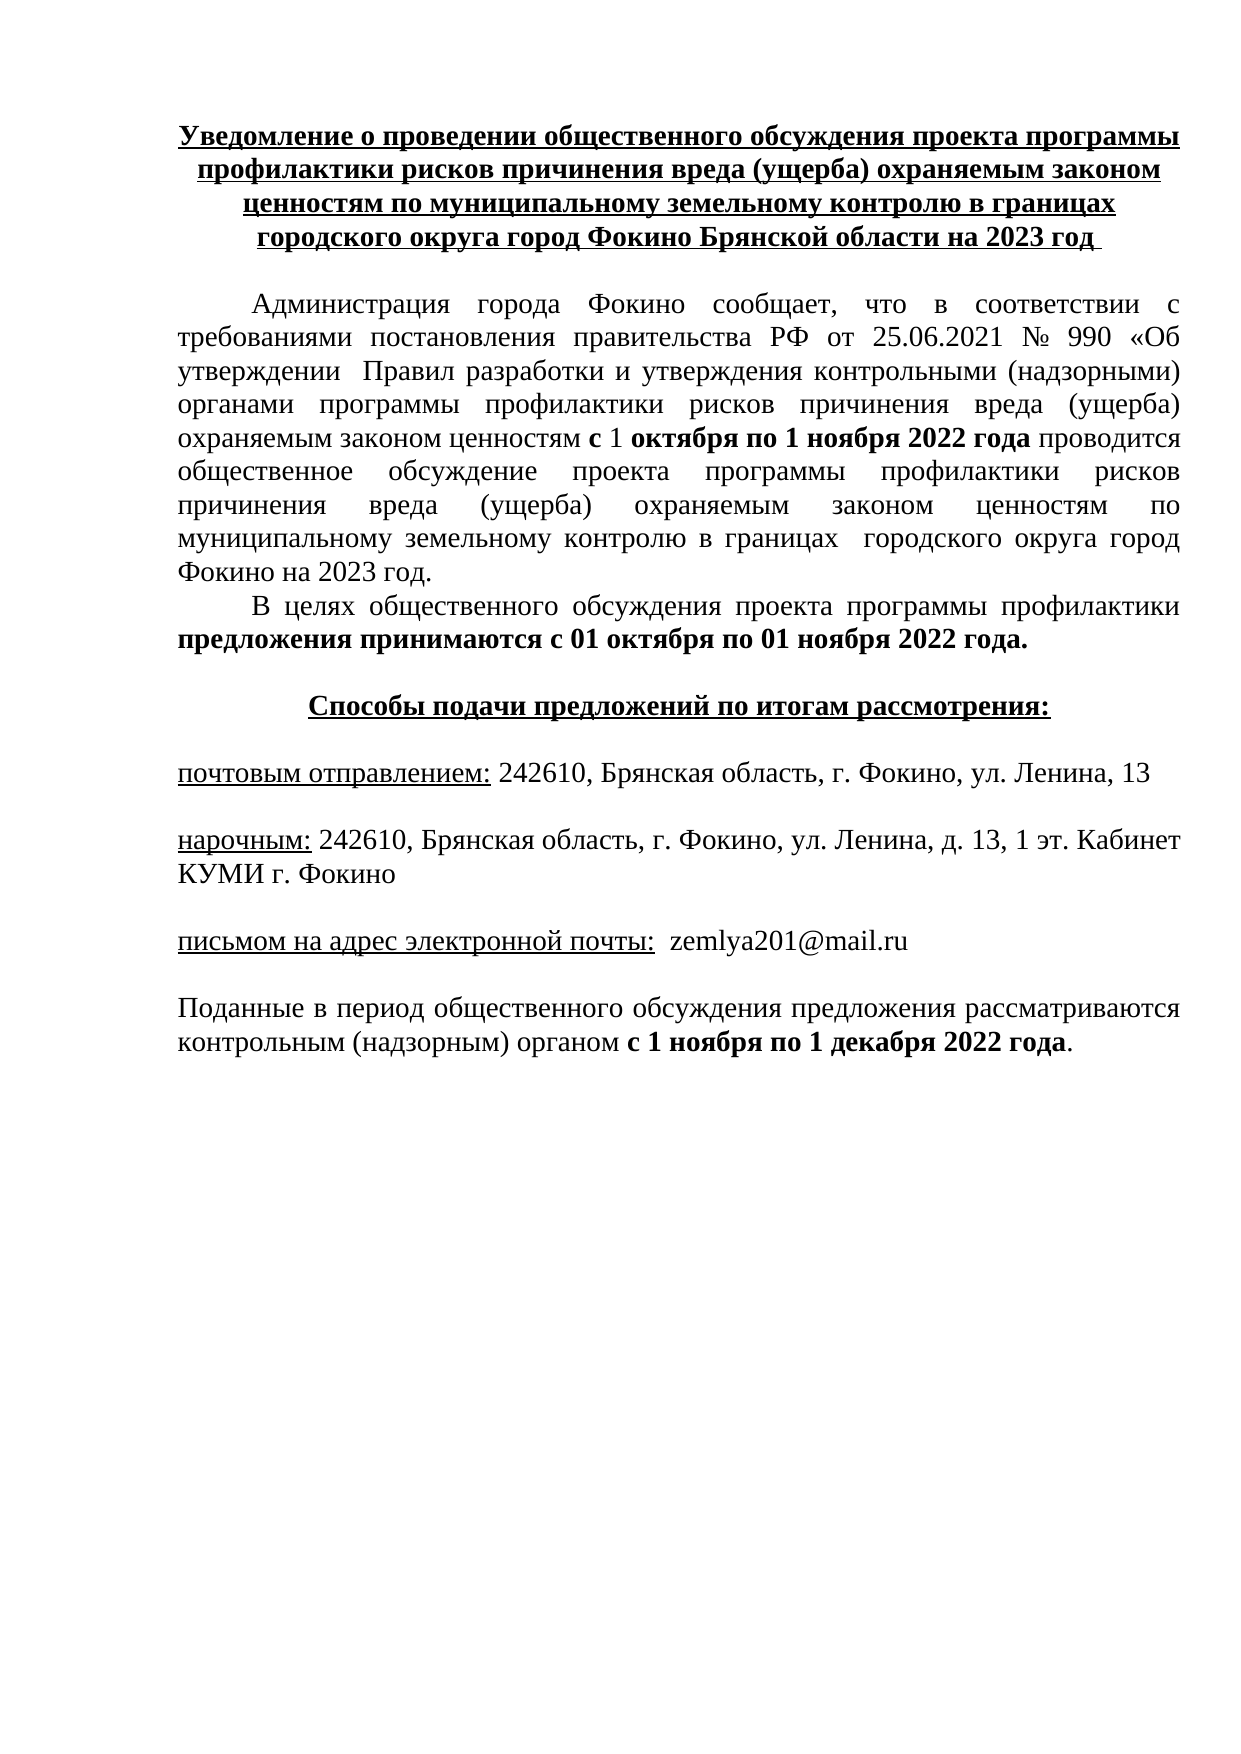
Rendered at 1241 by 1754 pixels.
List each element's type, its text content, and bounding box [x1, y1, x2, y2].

text почтовым отправлением: 242610, Брянская область, г. Фокино, ул. Ленина, 13 [177, 755, 1181, 789]
text письмом на адрес электронной почты: zemlya201@mail.ru [177, 923, 1181, 957]
text Администрация города Фокино сообщает, что в соответствии с требованиями постановления правительства РФ от 25.06.2021 № 990 «Об утверждении Правил разработки и утверждения контрольными (надзорными) органами программы профилактики рисков причинения вреда (ущерба) охраняемым законом ценностям с 1 октября по 1 ноября 2022 года проводится общественное обсуждение проекта программы профилактики рисков причинения вреда (ущерба) охраняемым законом ценностям по муниципальному земельному контролю в границах городского округа город Фокино на 2023 год. [177, 286, 1181, 588]
text Поданные в период общественного обсуждения предложения рассматриваются контрольным (надзорным) органом с 1 ноября по 1 декабря 2022 года. [177, 990, 1181, 1057]
text В целях общественного обсуждения проекта программы профилактики предложения принимаются с 01 октября по 01 ноября 2022 года. [177, 588, 1181, 655]
text Уведомление о проведении общественного обсуждения проекта программы профилактики рисков причинения вреда (ущерба) охраняемым законом ценностям по муниципальному земельному контролю в границах городского округа город Фокино Брянской области на 2023 год [177, 118, 1181, 252]
text нарочным: 242610, Брянская область, г. Фокино, ул. Ленина, д. 13, 1 эт. Кабинет КУМИ г. Фокино [177, 822, 1181, 889]
text Способы подачи предложений по итогам рассмотрения: [177, 688, 1181, 722]
